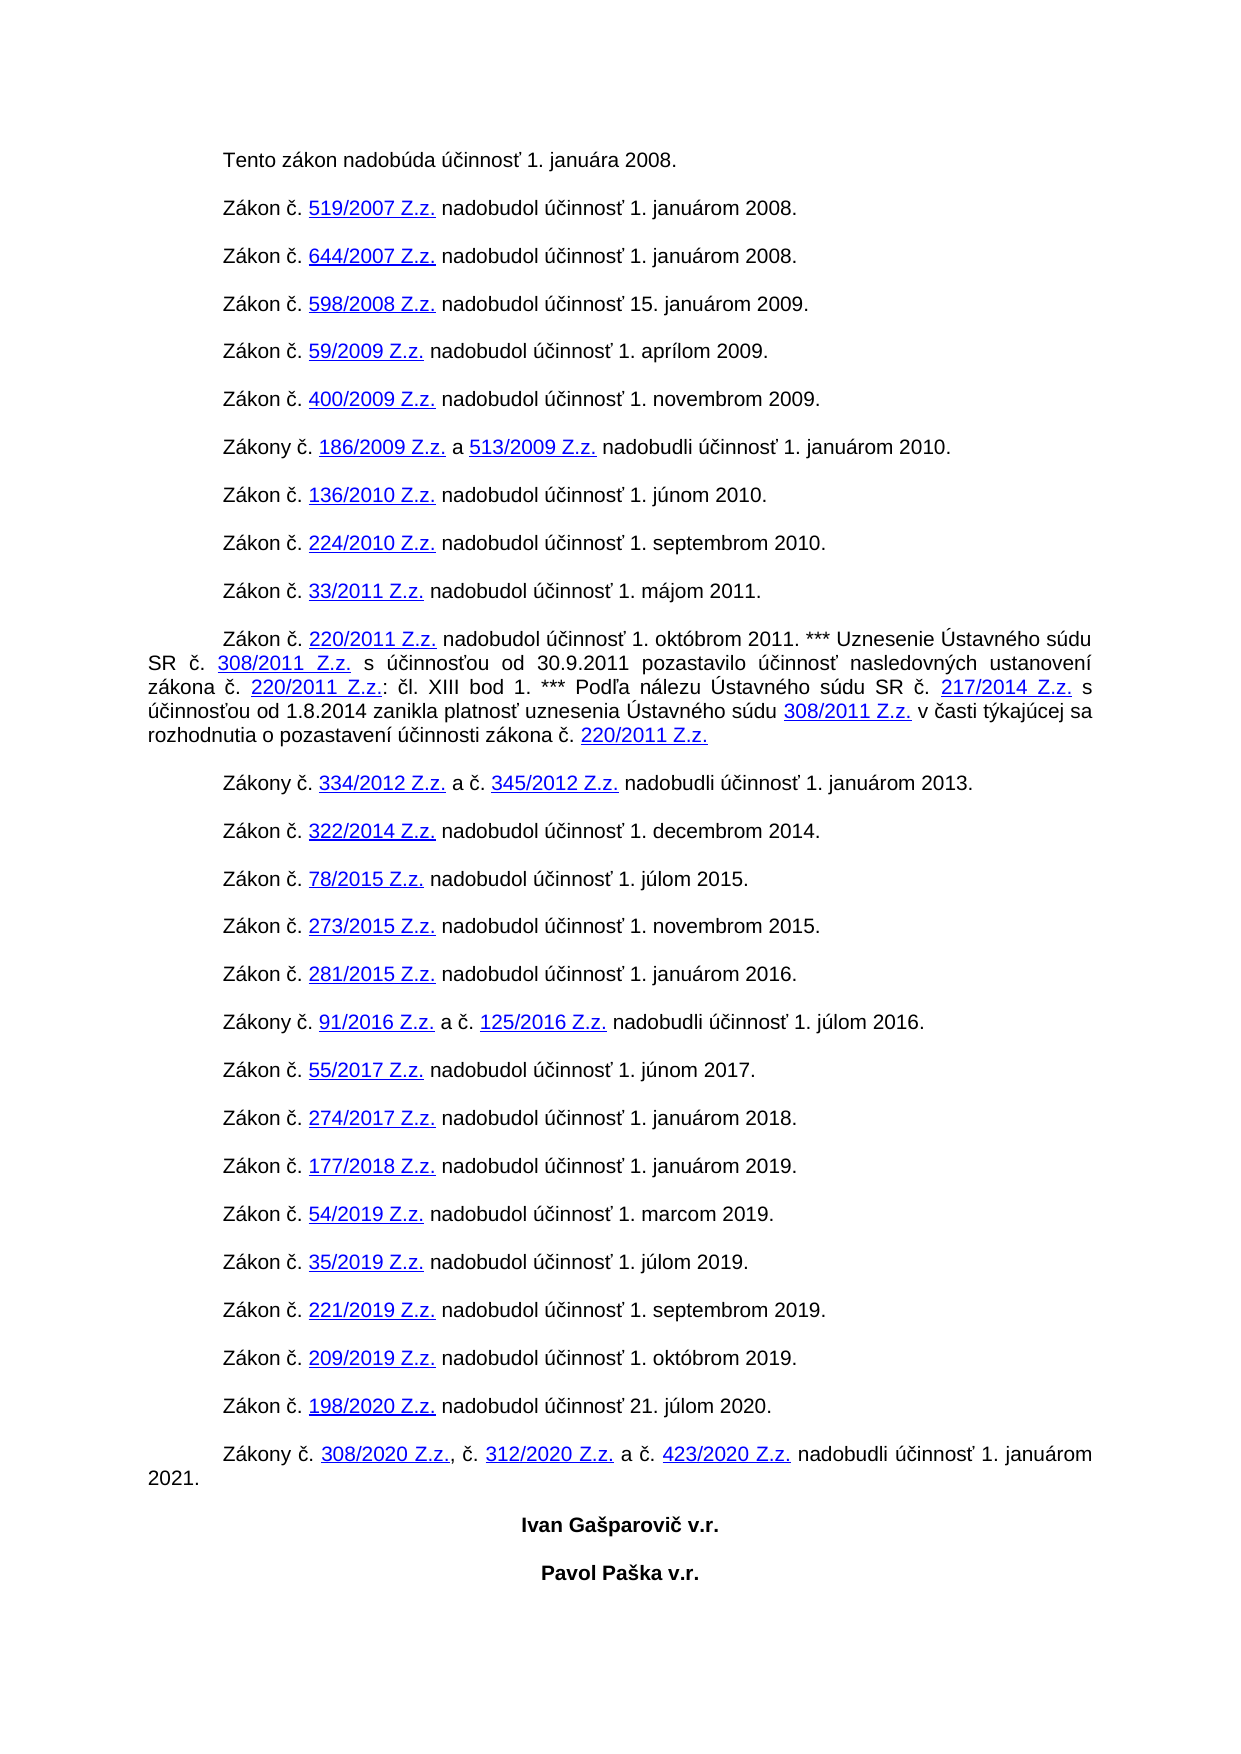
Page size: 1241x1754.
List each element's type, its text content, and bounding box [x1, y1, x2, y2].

text Zákon č. 198/2020 Z.z. nadobudol účinnosť 21. júlom 2020. [148, 1393, 1092, 1417]
text Tento zákon nadobúda účinnosť 1. januára 2008. [148, 148, 1092, 172]
text Zákon č. 274/2017 Z.z. nadobudol účinnosť 1. januárom 2018. [148, 1106, 1092, 1130]
text Zákon č. 78/2015 Z.z. nadobudol účinnosť 1. júlom 2015. [148, 866, 1092, 890]
text Zákon č. 59/2009 Z.z. nadobudol účinnosť 1. aprílom 2009. [148, 339, 1092, 363]
text Zákon č. 54/2019 Z.z. nadobudol účinnosť 1. marcom 2019. [148, 1202, 1092, 1226]
text Zákon č. 519/2007 Z.z. nadobudol účinnosť 1. januárom 2008. [148, 196, 1092, 219]
text Zákon č. 400/2009 Z.z. nadobudol účinnosť 1. novembrom 2009. [148, 387, 1092, 411]
text Zákon č. 55/2017 Z.z. nadobudol účinnosť 1. júnom 2017. [148, 1058, 1092, 1082]
text Zákon č. 273/2015 Z.z. nadobudol účinnosť 1. novembrom 2015. [148, 914, 1092, 938]
text Zákon č. 177/2018 Z.z. nadobudol účinnosť 1. januárom 2019. [148, 1154, 1092, 1178]
text Zákon č. 281/2015 Z.z. nadobudol účinnosť 1. januárom 2016. [148, 962, 1092, 986]
text Zákon č. 322/2014 Z.z. nadobudol účinnosť 1. decembrom 2014. [148, 818, 1092, 842]
text Zákon č. 598/2008 Z.z. nadobudol účinnosť 15. januárom 2009. [148, 291, 1092, 315]
text Zákon č. 221/2019 Z.z. nadobudol účinnosť 1. septembrom 2019. [148, 1298, 1092, 1322]
text Zákony č. 308/2020 Z.z., č. 312/2020 Z.z. a č. 423/2020 Z.z. nadobudli účinnosť 1. januárom 2021. [148, 1441, 1092, 1489]
text Ivan Gašparovič v.r. [148, 1513, 1092, 1537]
text Zákon č. 224/2010 Z.z. nadobudol účinnosť 1. septembrom 2010. [148, 531, 1092, 555]
text Zákony č. 186/2009 Z.z. a 513/2009 Z.z. nadobudli účinnosť 1. januárom 2010. [148, 435, 1092, 459]
text Zákon č. 35/2019 Z.z. nadobudol účinnosť 1. júlom 2019. [148, 1250, 1092, 1274]
text Zákon č. 33/2011 Z.z. nadobudol účinnosť 1. májom 2011. [148, 579, 1092, 603]
text Zákony č. 334/2012 Z.z. a č. 345/2012 Z.z. nadobudli účinnosť 1. januárom 2013. [148, 771, 1092, 794]
text Zákon č. 209/2019 Z.z. nadobudol účinnosť 1. októbrom 2019. [148, 1346, 1092, 1369]
text Zákon č. 644/2007 Z.z. nadobudol účinnosť 1. januárom 2008. [148, 243, 1092, 267]
text Pavol Paška v.r. [148, 1561, 1092, 1585]
text Zákon č. 220/2011 Z.z. nadobudol účinnosť 1. októbrom 2011. *** Uznesenie Ústavného súdu SR č. 308/2011 Z.z. s účinnosťou od 30.9.2011 pozastavilo účinnosť nasledovných ustanovení zákona č. 220/2011 Z.z.: čl. XIII bod 1. *** Podľa nálezu Ústavného súdu SR č. 217/2014 Z.z. s účinnosťou od 1.8.2014 zanikla platnosť uznesenia Ústavného súdu 308/2011 Z.z. v časti týkajúcej sa rozhodnutia o pozastavení účinnosti zákona č. 220/2011 Z.z. [148, 627, 1092, 747]
text Zákon č. 136/2010 Z.z. nadobudol účinnosť 1. júnom 2010. [148, 483, 1092, 507]
text Zákony č. 91/2016 Z.z. a č. 125/2016 Z.z. nadobudli účinnosť 1. júlom 2016. [148, 1010, 1092, 1034]
